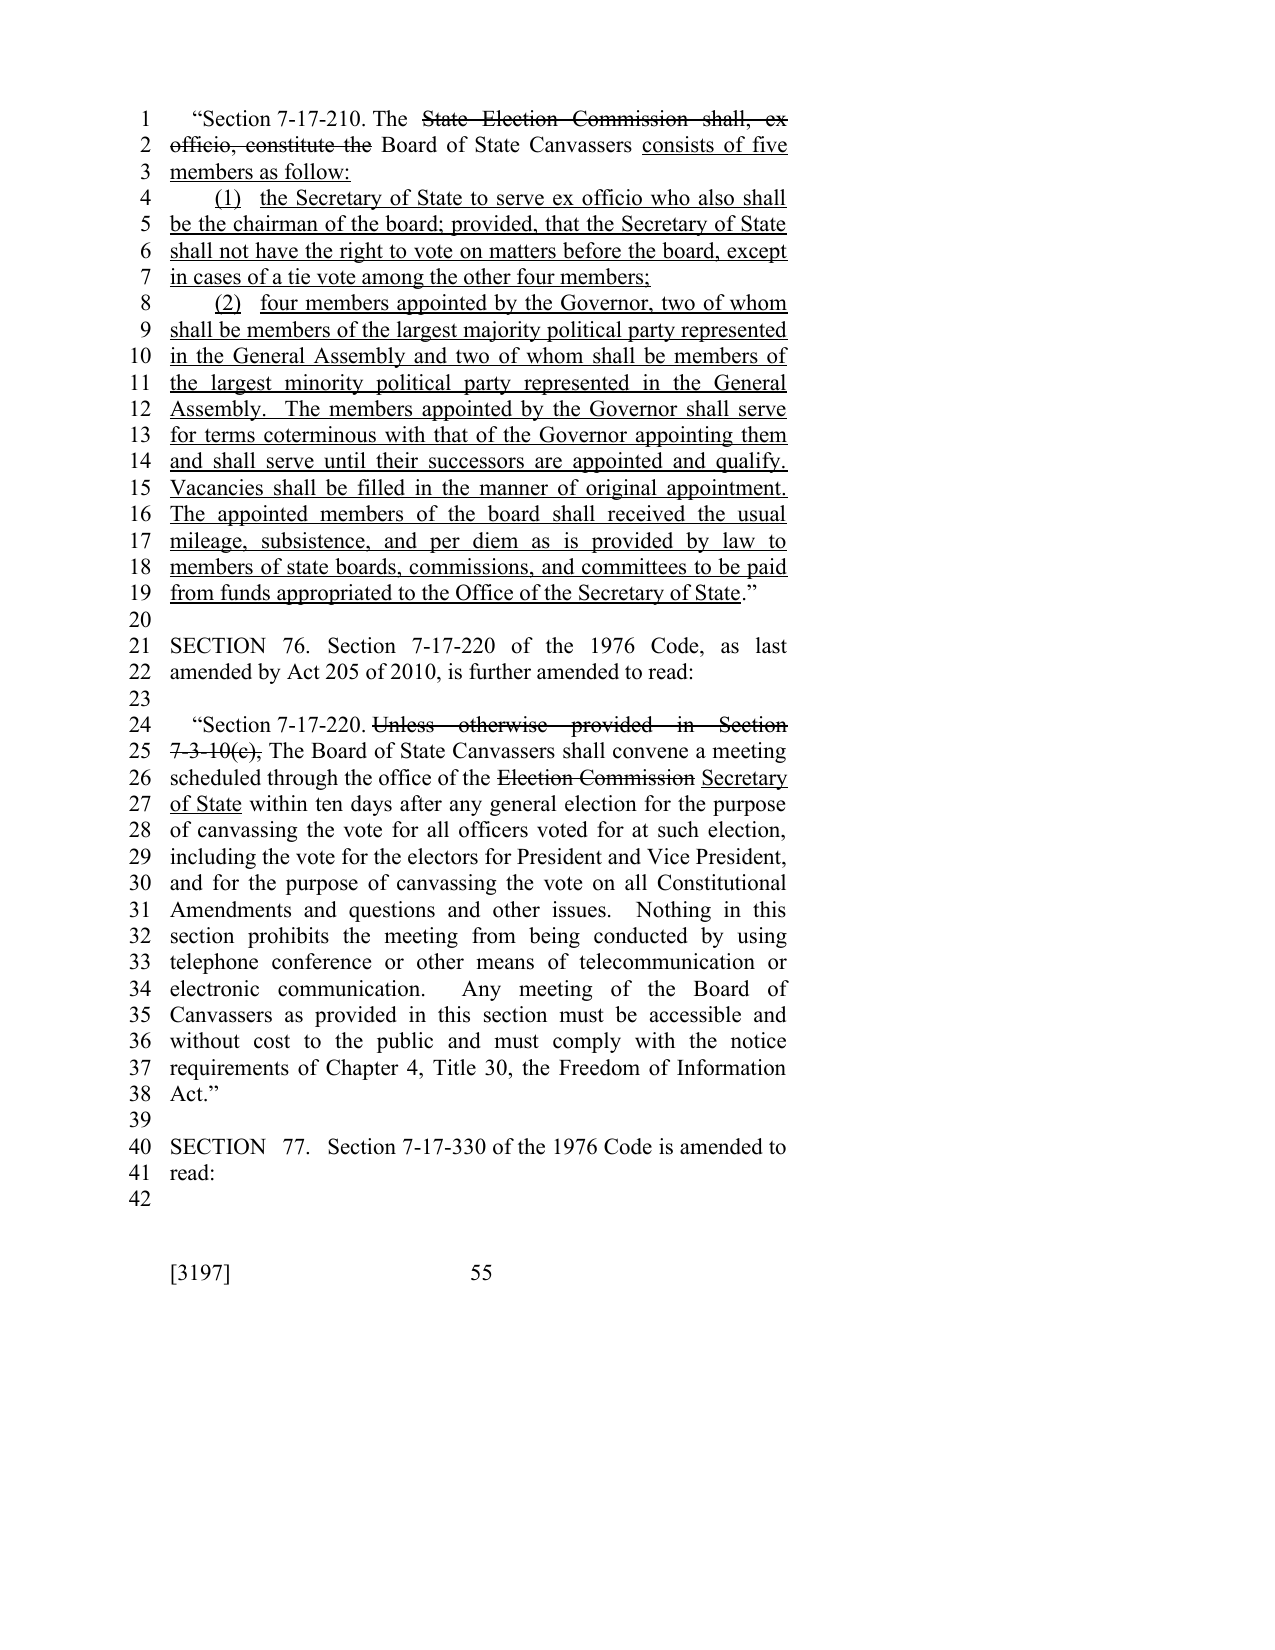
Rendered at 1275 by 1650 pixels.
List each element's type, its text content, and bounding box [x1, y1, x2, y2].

text (1) the Secretary of State to serve ex officio who also shall be the chairman of the board; provided, that the Secretary of State shall not have the right to vote on matters before the board, except in cases of a tie vote among the other four members; [169, 234, 787, 260]
text (1) the Secretary of State to serve ex officio who also shall be the chairman of the board; provided, that the Secretary of State shall not have the right to vote on matters before the board, except in cases of a tie vote among the other four members; [169, 261, 787, 289]
text (1) the Secretary of State to serve ex officio who also shall be the chairman of the board; provided, that the Secretary of State shall not have the right to vote on matters before the board, except in cases of a tie vote among the other four members; [169, 184, 787, 233]
text “Section 7-17-210. The State Election Commission shall, ex officio, constitute the Board of State Canvassers consists of five members as follow: [169, 105, 787, 184]
text SECTION 77. Section 7-17-330 of the 1976 Code is amended to read: [169, 1133, 787, 1186]
text SECTION 76. Section 7-17-220 of the 1976 Code, as last amended by Act 205 of 2010, is further amended to read: [169, 632, 787, 685]
text “Section 7-17-220. Unless otherwise provided in Section 7-3-10(c), The Board of State Canvassers shall convene a meeting scheduled through the office of the Election Commission Secretary of State within ten days after any general election for the purpose of canvassing the vote for all officers voted for at such election, including the vote for the electors for President and Vice President, and for the purpose of canvassing the vote on all Constitutional Amendments and questions and other issues. Nothing in this section prohibits the meeting from being conducted by using telephone conference or other means of telecommunication or electronic communication. Any meeting of the Board of Canvassers as provided in this section must be accessible and without cost to the public and must comply with the notice requirements of Chapter 4, Title 30, the Freedom of Information Act.” [169, 711, 787, 1106]
